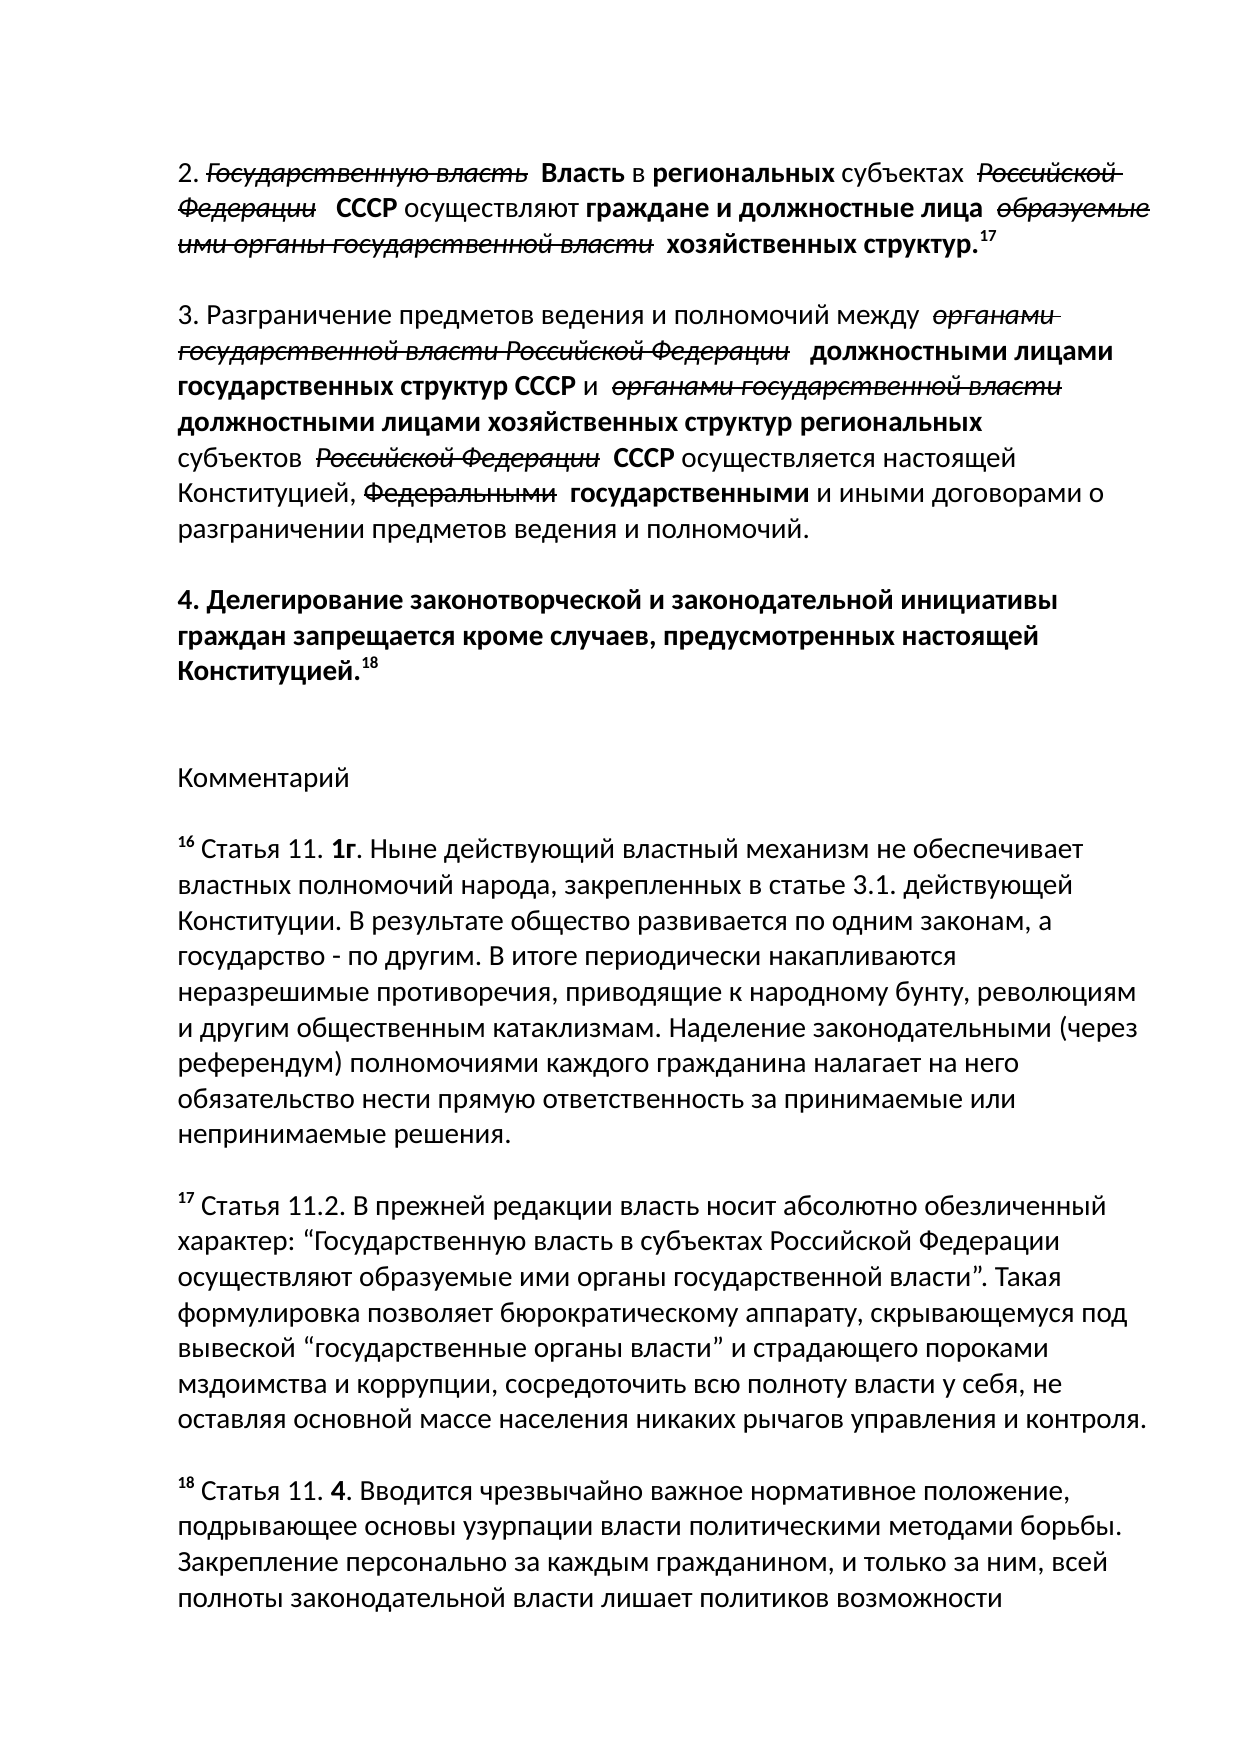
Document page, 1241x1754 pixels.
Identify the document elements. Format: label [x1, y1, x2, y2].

text [177, 118, 1152, 1614]
